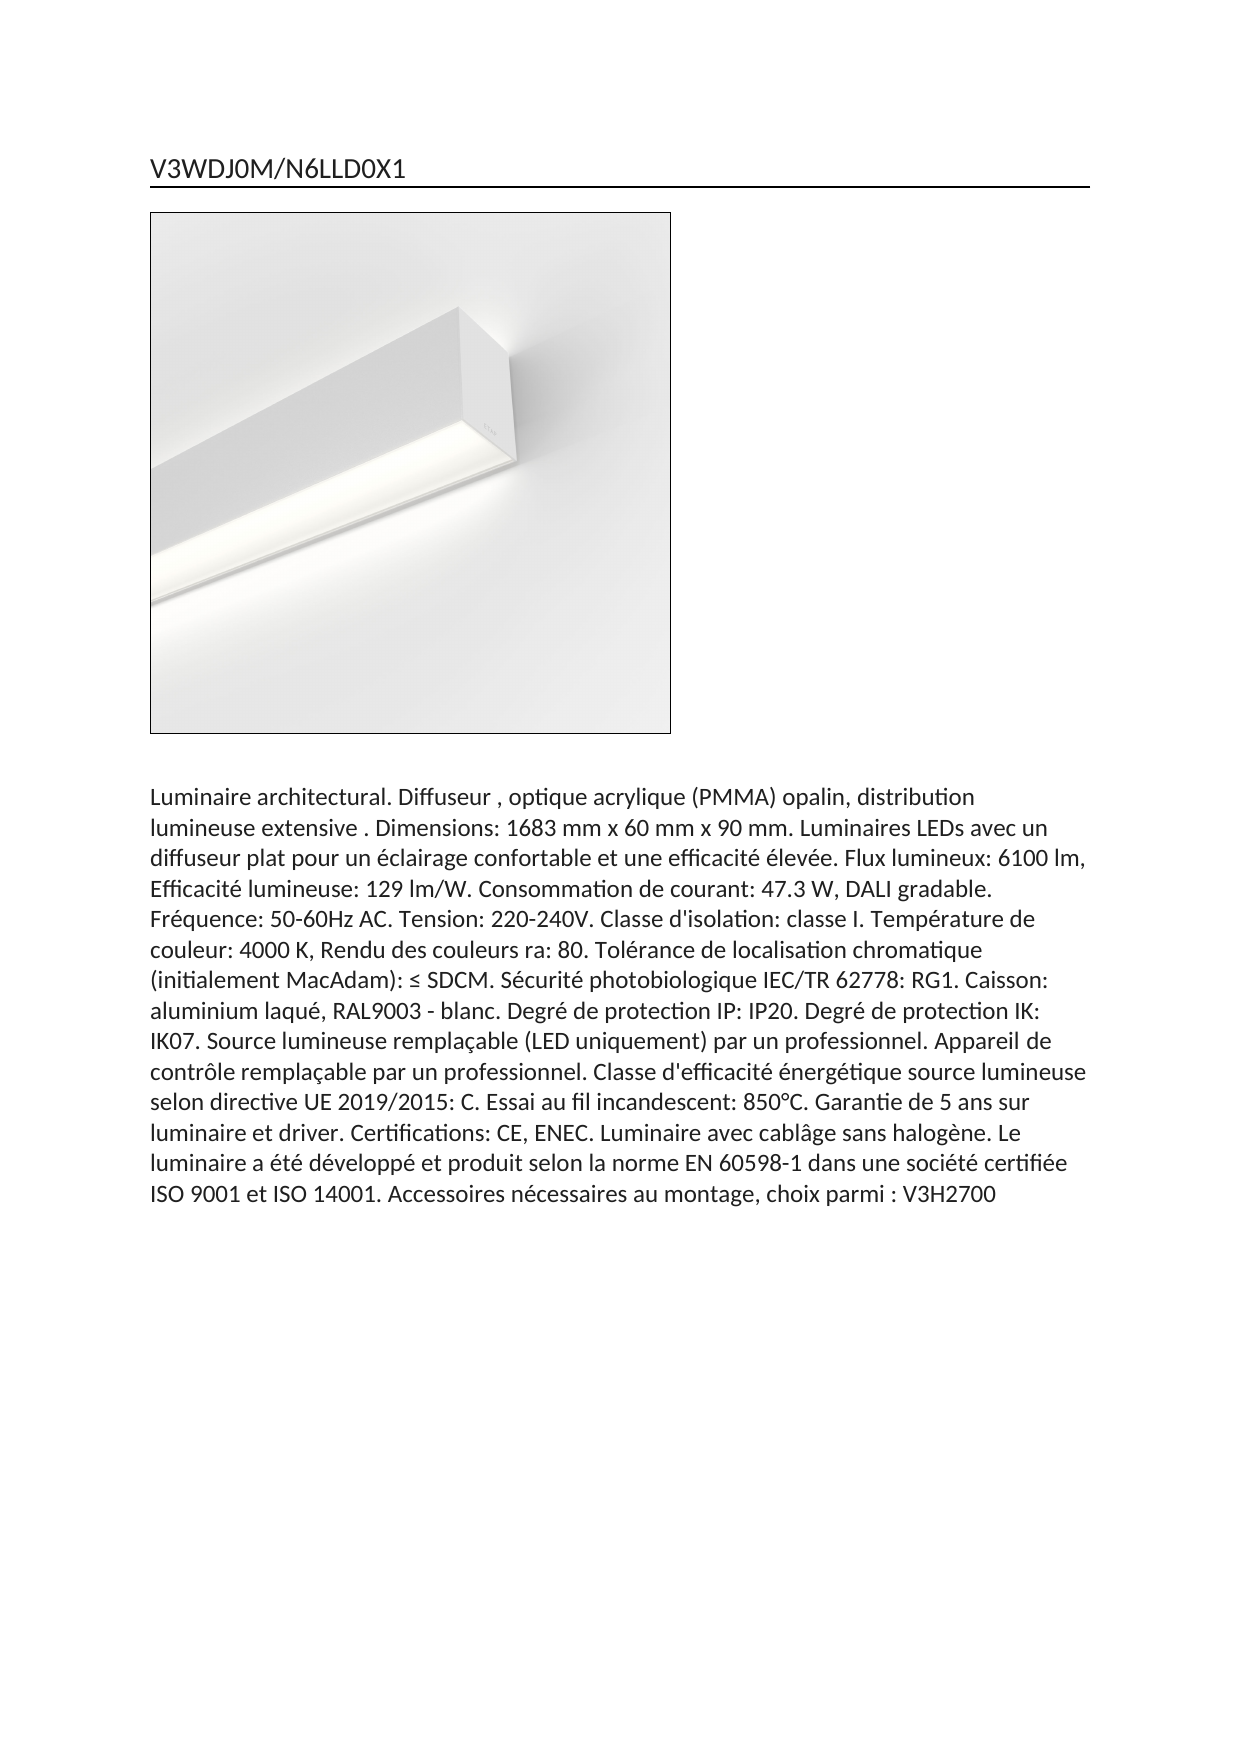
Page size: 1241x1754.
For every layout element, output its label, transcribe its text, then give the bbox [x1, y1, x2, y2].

text V3WDJ0M/N6LLD0X1 [150, 150, 1090, 186]
text Luminaire architectural. Diffuseur , optique acrylique (PMMA) opalin, distribution lumineuse extensive . Dimensions: 1683 mm x 60 mm x 90 mm. Luminaires LEDs avec un diffuseur plat pour un éclairage confortable et une efficacité élevée. Flux lumineux: 6100 lm, Efficacité lumineuse: 129 lm/W. Consommation de courant: 47.3 W, DALI gradable. Fréquence: 50-60Hz AC. Tension: 220-240V. Classe d'isolation: classe I. Température de couleur: 4000 K, Rendu des couleurs ra: 80. Tolérance de localisation chromatique (initialement MacAdam): ≤ SDCM. Sécurité photobiologique IEC/TR 62778: RG1. Caisson: aluminium laqué, RAL9003 - blanc. Degré de protection IP: IP20. Degré de protection IK: IK07. Source lumineuse remplaçable (LED uniquement) par un professionnel. Appareil de contrôle remplaçable par un professionnel. Classe d'efficacité énergétique source lumineuse selon directive UE 2019/2015: C. Essai au fil incandescent: 850°C. Garantie de 5 ans sur luminaire et driver. Certifications: CE, ENEC. Luminaire avec cablâge sans halogène. Le luminaire a été développé et produit selon la norme EN 60598-1 dans une société certifiée ISO 9001 et ISO 14001. Accessoires nécessaires au montage, choix parmi : V3H2700 [150, 781, 1090, 1208]
picture [151, 213, 670, 733]
